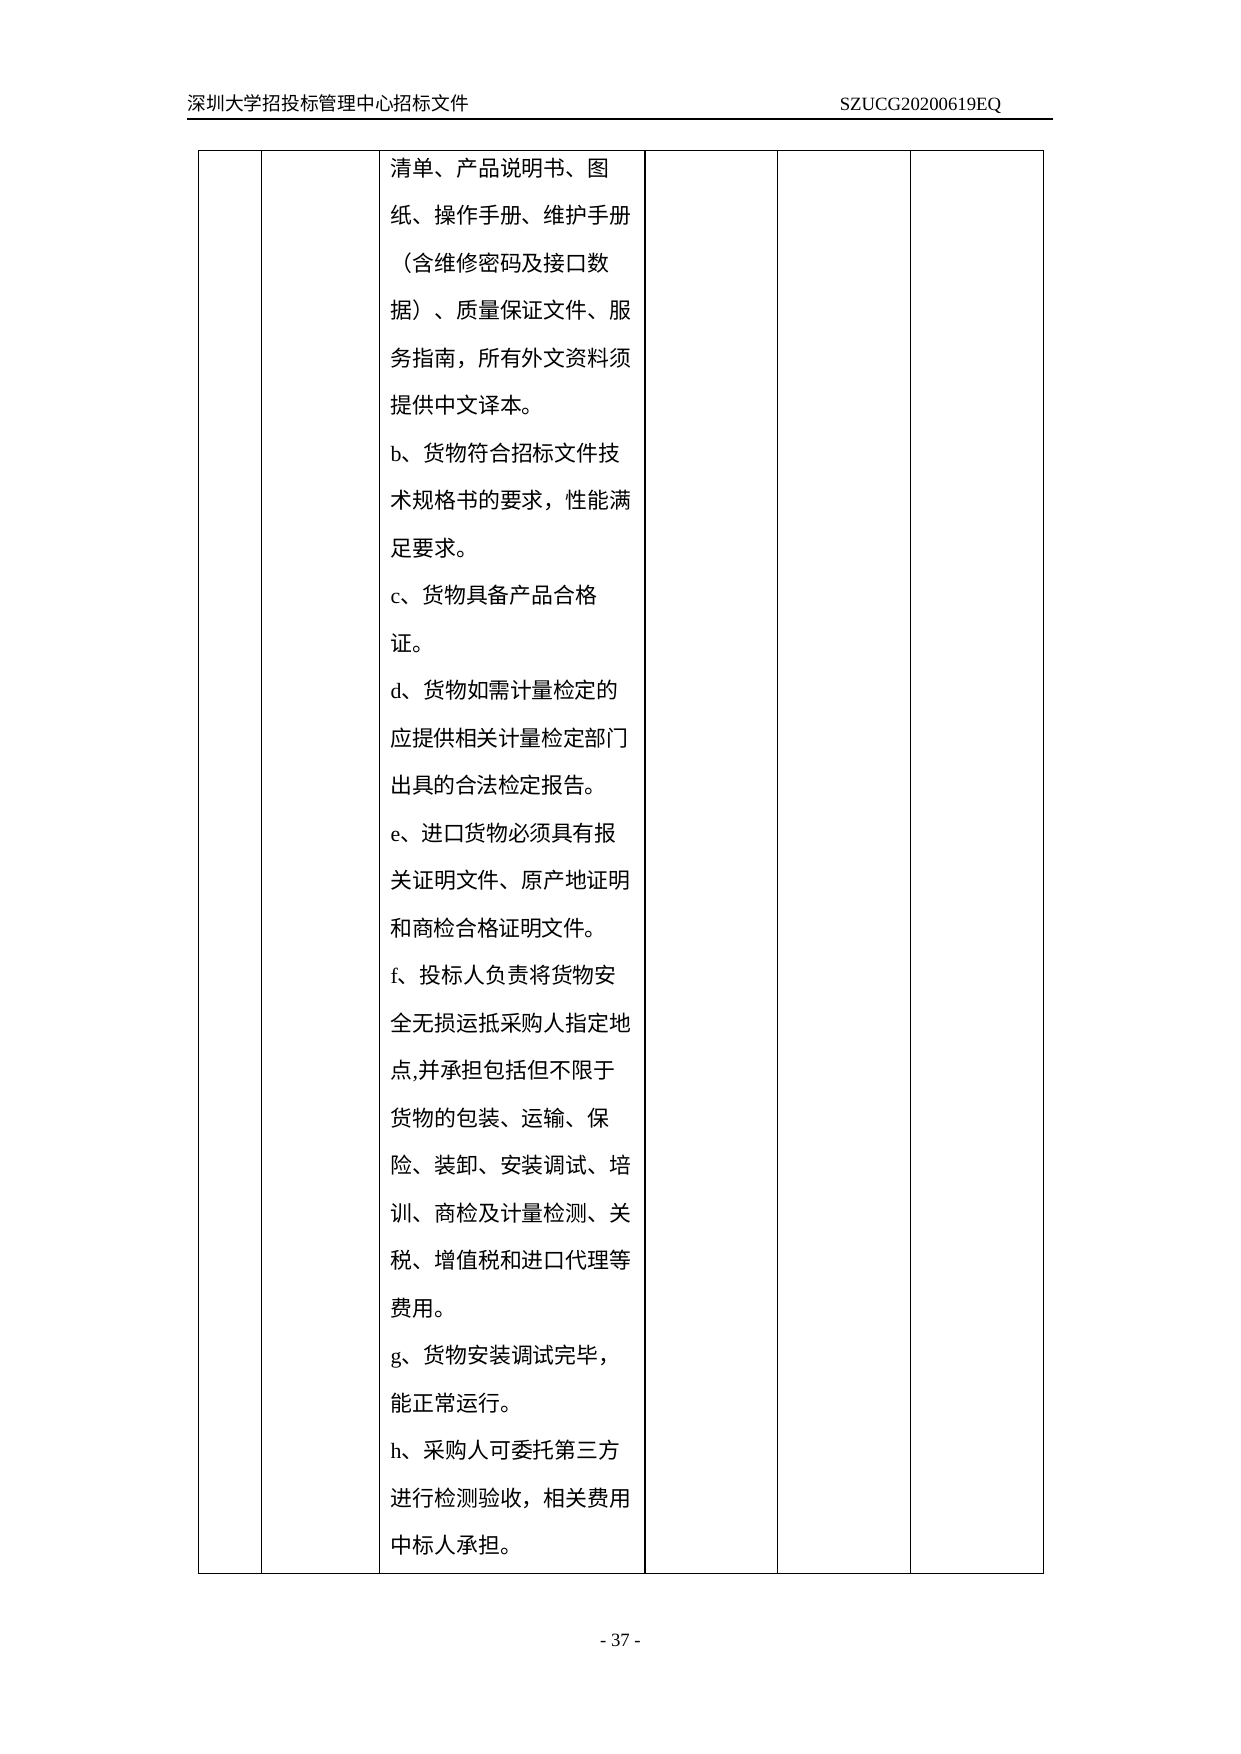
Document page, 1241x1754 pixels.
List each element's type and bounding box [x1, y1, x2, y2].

table_cell [646, 151, 777, 1573]
table_cell [380, 151, 644, 1573]
table_cell [911, 151, 1043, 1573]
table_cell [778, 151, 910, 1573]
